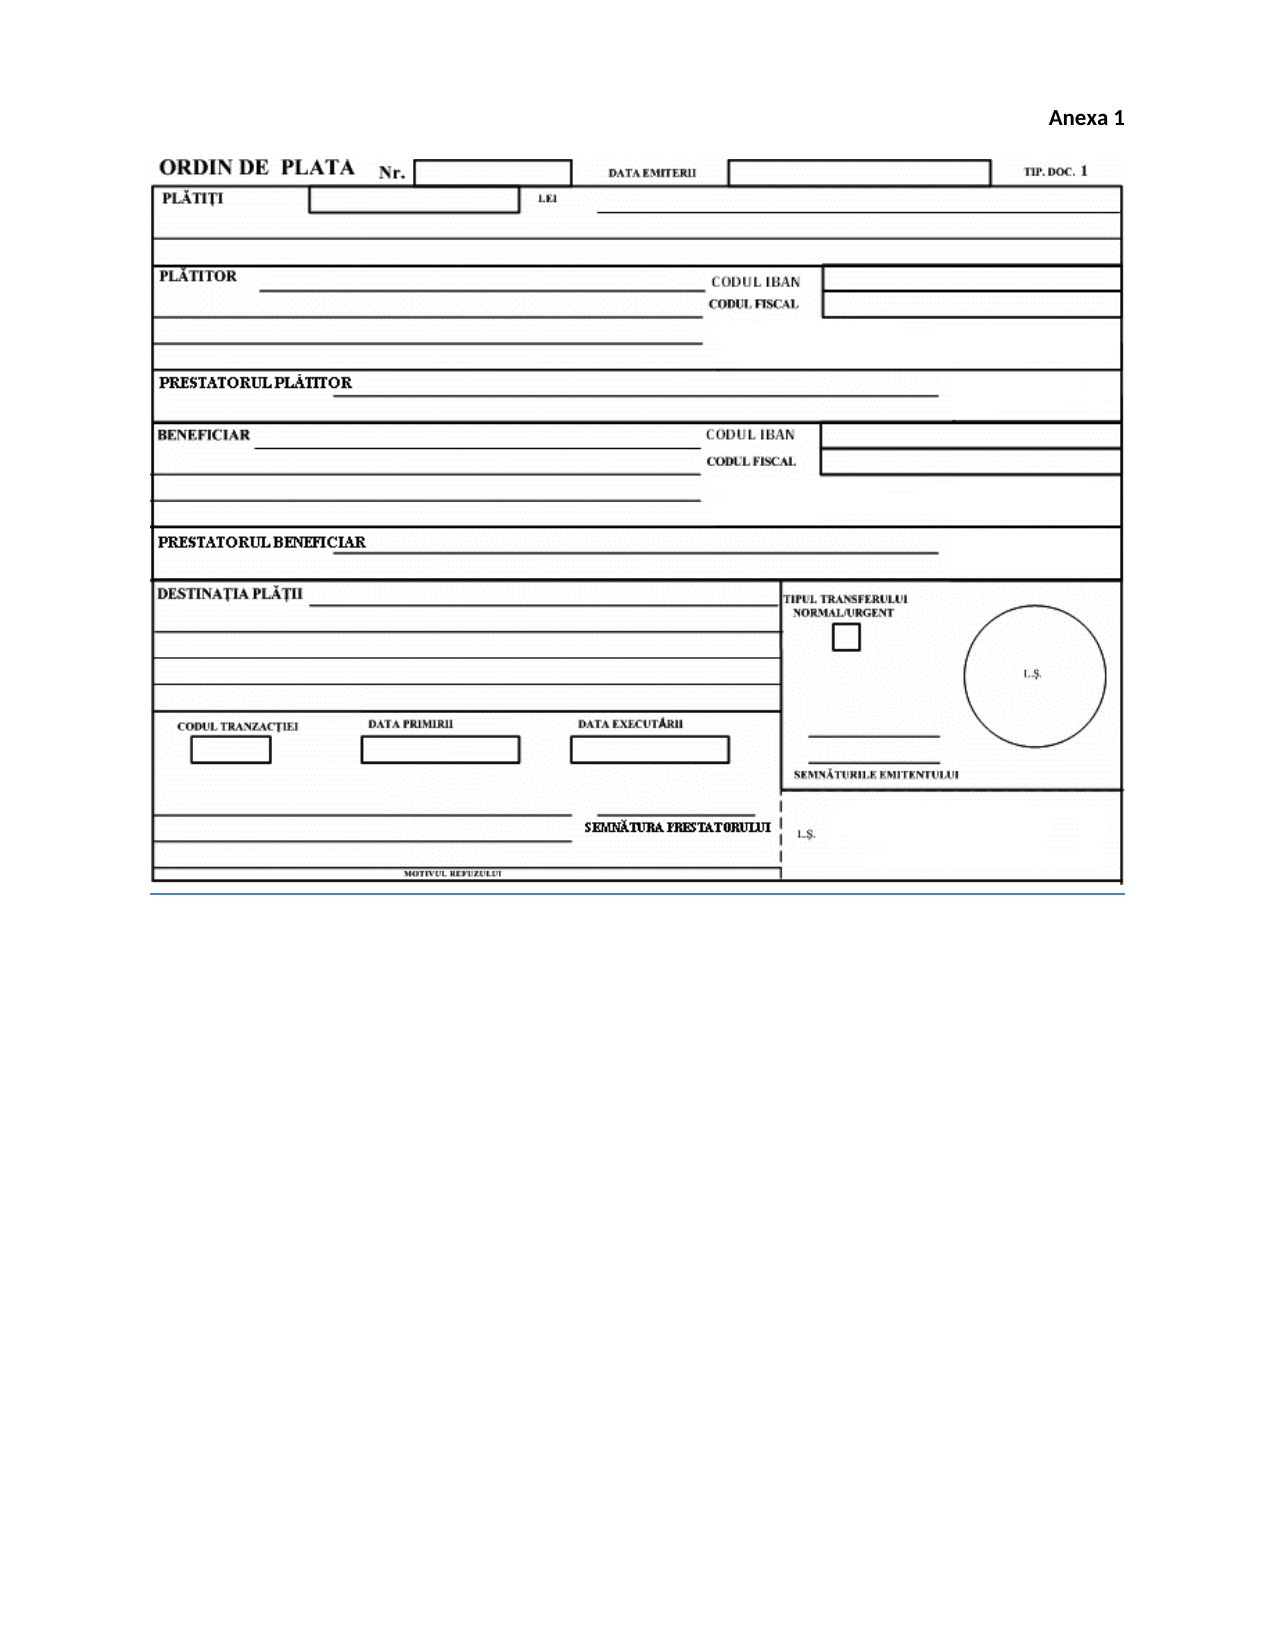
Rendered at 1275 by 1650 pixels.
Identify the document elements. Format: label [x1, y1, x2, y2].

picture [150, 159, 1125, 885]
